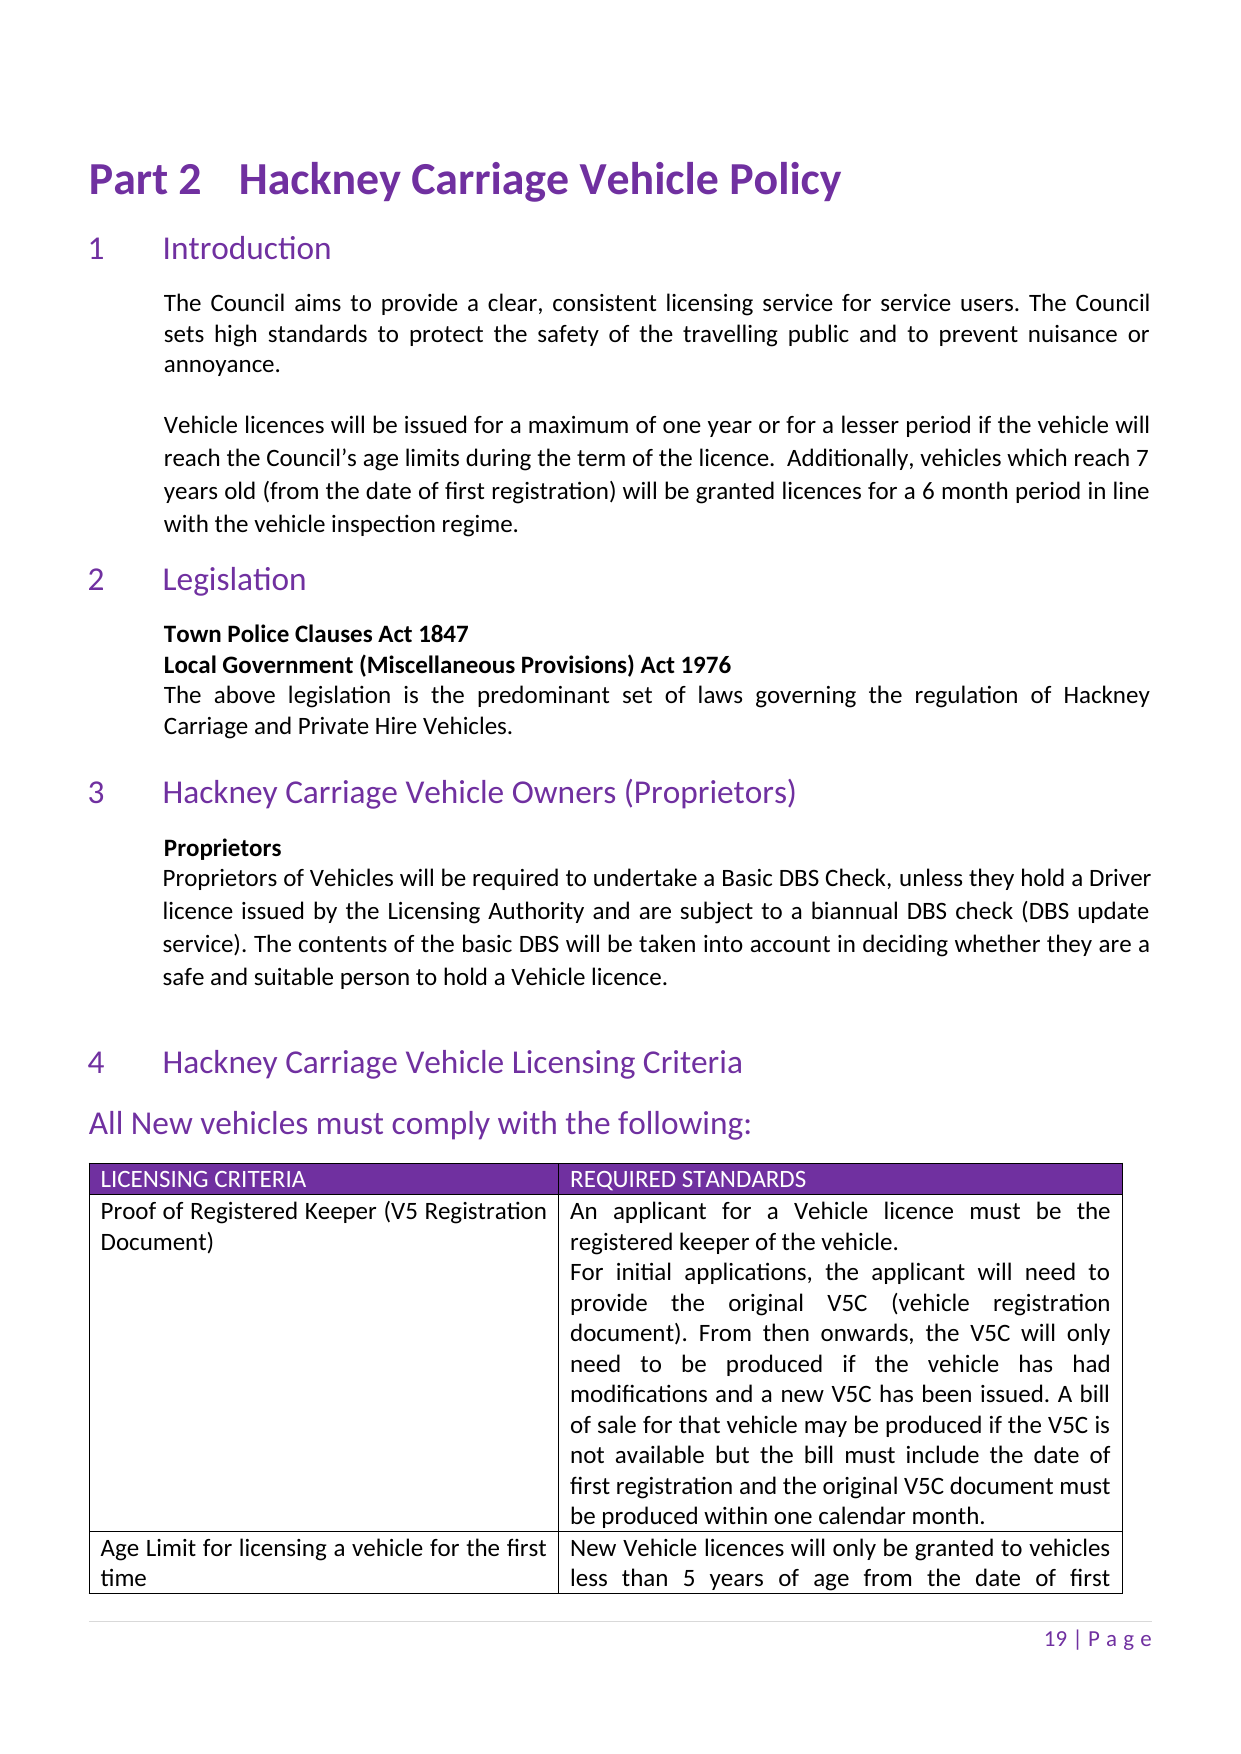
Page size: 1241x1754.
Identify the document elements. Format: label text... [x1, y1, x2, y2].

text Town Police Clauses Act 1847 [89, 619, 1152, 649]
table_cell Proof of Registered Keeper (V5 Registration Document) [90, 1195, 558, 1531]
list Hackney Carriage Vehicle Licensing Criteria [87, 1041, 1152, 1082]
table_cell An applicant for a Vehicle licence must be the registered keeper of the vehicle. For initial applications, the applicant will need to provide the original V5C (vehicle registration document). From then onwards, the V5C will only need to be produced if the vehicle has had modifications and a new V5C has been issued. A bill of sale for that vehicle may be produced if the V5C is not available but the bill must include the date of first registration and the original V5C document must be produced within one calendar month. [559, 1195, 1122, 1531]
text All New vehicles must comply with the following: [89, 1102, 1152, 1143]
table_header REQUIRED STANDARDS [559, 1164, 1122, 1194]
text Proprietors of Vehicles will be required to undertake a Basic DBS Check, unless they hold a Driver licence issued by the Licensing Authority and are subject to a biannual DBS check (DBS update service). The contents of the basic DBS will be taken into account in deciding whether they are a safe and suitable person to hold a Vehicle licence. [162, 862, 1152, 992]
list Legislation [87, 558, 1152, 599]
text The above legislation is the predominant set of laws governing the regulation of Hackney Carriage and Private Hire Vehicles. [164, 680, 1152, 741]
text Local Government (Miscellaneous Provisions) Act 1976 [89, 649, 1152, 680]
text Vehicle licences will be issued for a maximum of one year or for a lesser period if the vehicle will reach the Council’s age limits during the term of the licence. Additionally, vehicles which reach 7 years old (from the date of first registration) will be granted licences for a 6 month period in line with the vehicle inspection regime. [164, 410, 1152, 539]
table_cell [559, 1532, 1122, 1593]
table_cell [90, 1532, 558, 1593]
list Introduction [87, 227, 1152, 268]
list Hackney Carriage Vehicle Owners (Proprietors) [87, 771, 1152, 812]
table_header LICENSING CRITERIA [90, 1164, 558, 1194]
text The Council aims to provide a clear, consistent licensing service for service users. The Council sets high standards to protect the safety of the travelling public and to prevent nuisance or annoyance. [164, 288, 1152, 379]
text Proprietors [89, 832, 1152, 862]
text Part 2 Hackney Carriage Vehicle Policy [89, 150, 1152, 206]
